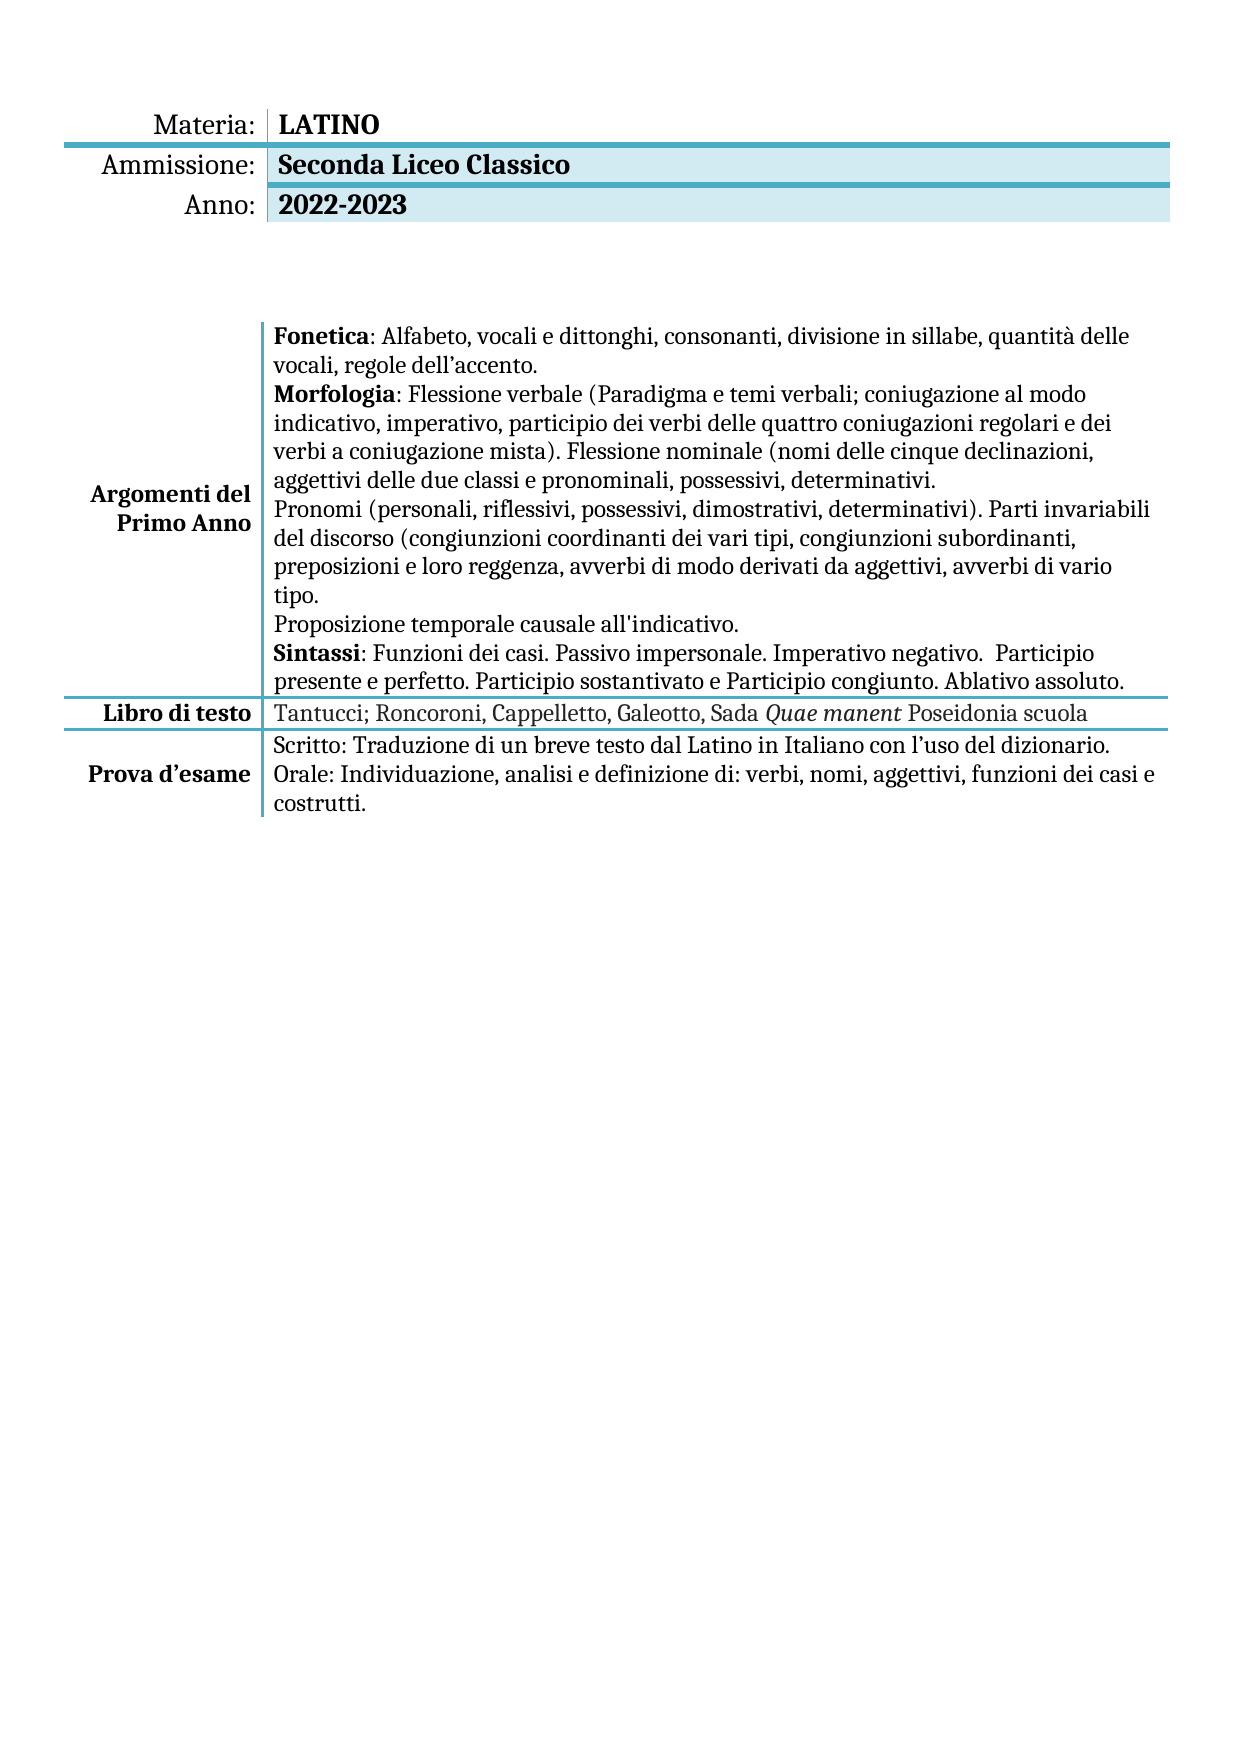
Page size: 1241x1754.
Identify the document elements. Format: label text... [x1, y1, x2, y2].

table_cell 2022-2023 [268, 188, 1170, 222]
table_header Fonetica: Alfabeto, vocali e dittonghi, consonanti, divisione in sillabe, quantità delle vocali, regole dell’accento. Morfologia: Flessione verbale (Paradigma e temi verbali; coniugazione al modo indicativo, imperativo, participio dei verbi delle quattro coniugazioni regolari e dei verbi a coniugazione mista). Flessione nominale (nomi delle cinque declinazioni, aggettivi delle due classi e pronominali, possessivi, determinativi. Pronomi (personali, riflessivi, possessivi, dimostrativi, determinativi). Parti invariabili del discorso (congiunzioni coordinanti dei vari tipi, congiunzioni subordinanti, preposizioni e loro reggenza, avverbi di modo derivati da aggettivi, avverbi di vario tipo. Proposizione temporale causale all'indicativo. Sintassi: Funzioni dei casi. Passivo impersonale. Imperativo negativo. Participio presente e perfetto. Participio sostantivato e Participio congiunto. Ablativo assoluto. [264, 322, 1168, 696]
table_header LATINO [268, 109, 1170, 142]
table_header Materia: [64, 109, 267, 142]
table_header Argomenti del Primo Anno [64, 322, 261, 696]
table_cell Seconda Liceo Classico [268, 148, 1170, 182]
table_cell Ammissione: [64, 148, 267, 182]
table_cell Libro di testo [64, 699, 261, 728]
table_cell Scritto: Traduzione di un breve testo dal Latino in Italiano con l’uso del dizionario. Orale: Individuazione, analisi e definizione di: verbi, nomi, aggettivi, funzioni dei casi e costrutti. [264, 731, 1168, 817]
table_cell Tantucci; Roncoroni, Cappelletto, Galeotto, Sada Quae manent Poseidonia scuola [264, 699, 1168, 728]
table_cell Anno: [64, 182, 267, 222]
table_cell Prova d’esame [64, 731, 261, 817]
